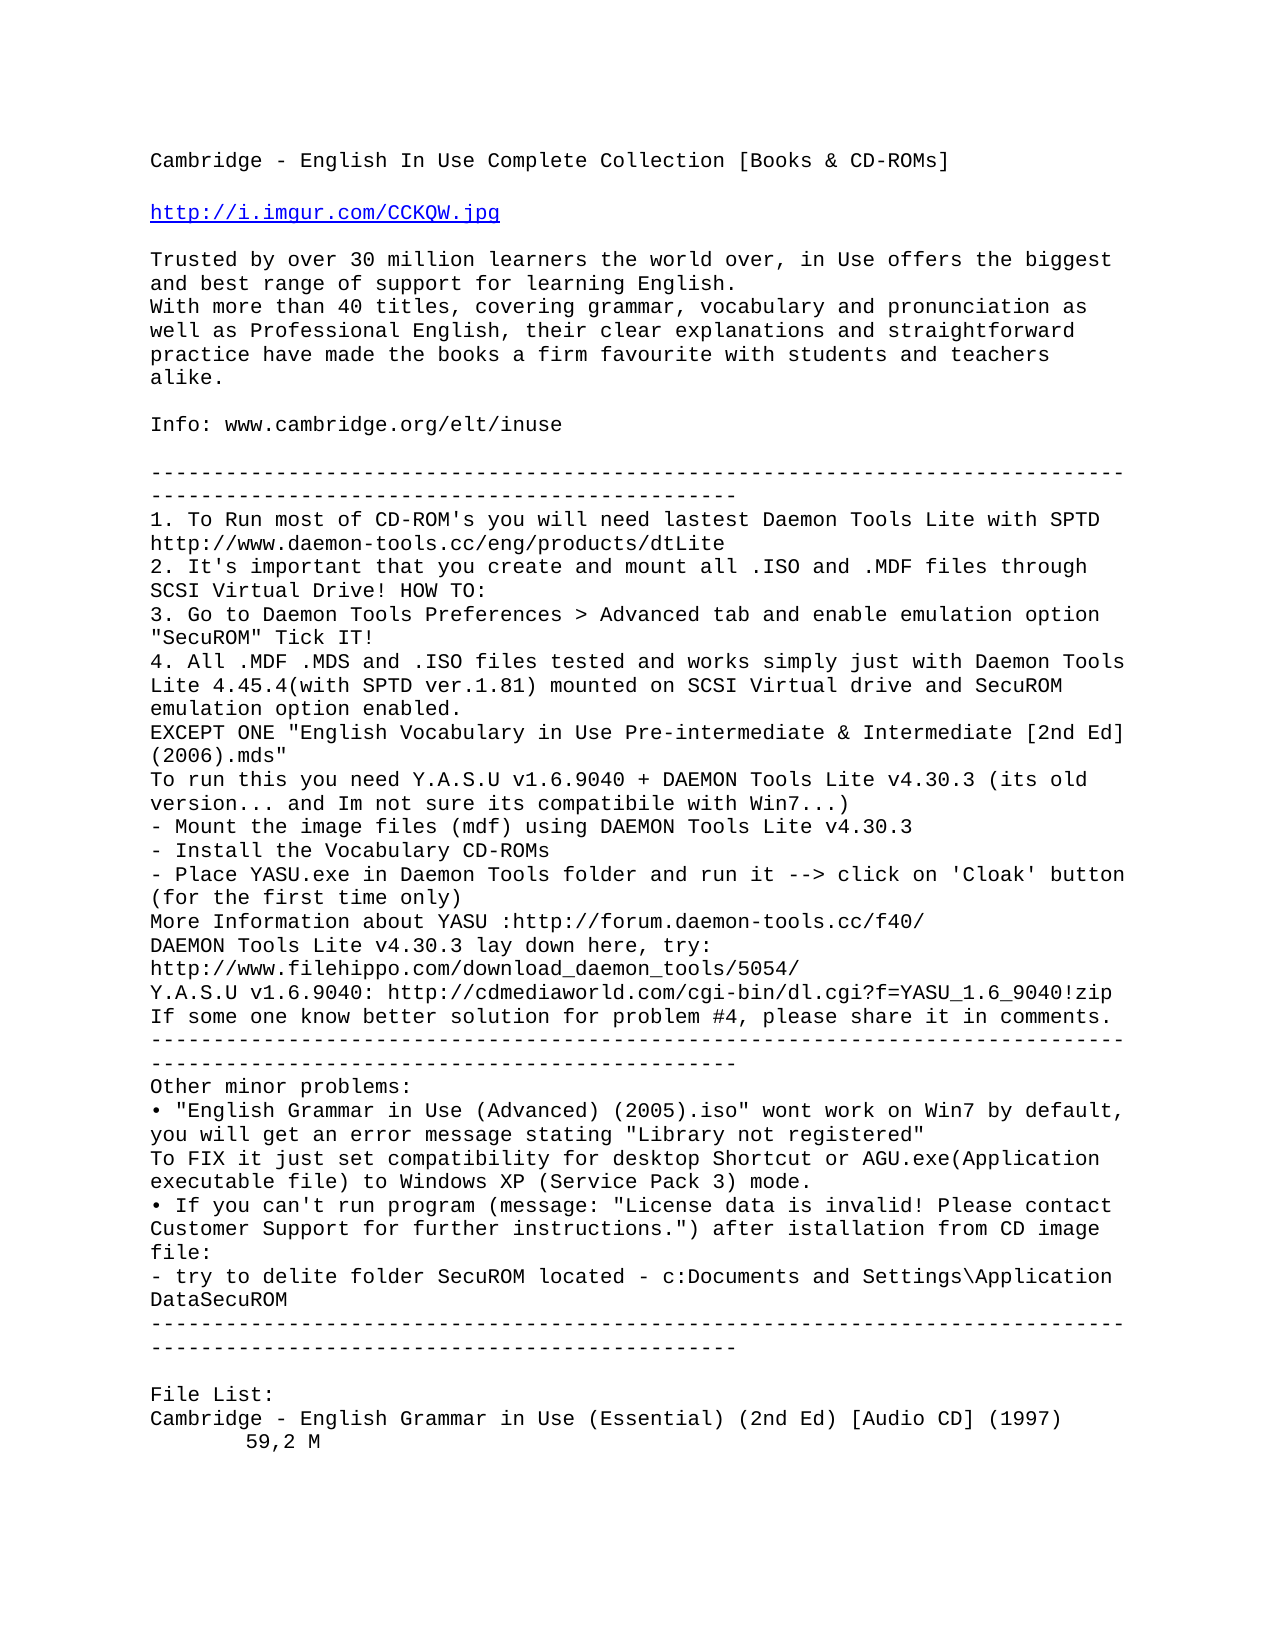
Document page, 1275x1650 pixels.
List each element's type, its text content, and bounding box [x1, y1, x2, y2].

text ----------------------------------------------------------------------------------------------------------------------------- [150, 462, 1125, 509]
text Cambridge - English In Use Complete Collection [Books & CD-ROMs] [150, 150, 1125, 174]
text File List: [150, 1384, 1125, 1408]
text • If you can't run program (message: "License data is invalid! Please contact Customer Support for further instructions.") after istallation from CD image file: [150, 1195, 1125, 1266]
text With more than 40 titles, covering grammar, vocabulary and pronunciation as well as Professional English, their clear explanations and straightforward practice have made the books a firm favourite with students and teachers alike. [150, 296, 1125, 391]
text • "English Grammar in Use (Advanced) (2005).iso" wont work on Win7 by default, you will get an error message stating "Library not registered" [150, 1100, 1125, 1147]
text ----------------------------------------------------------------------------------------------------------------------------- [150, 1313, 1125, 1360]
text Info: www.cambridge.org/elt/inuse [150, 414, 1125, 438]
text To FIX it just set compatibility for desktop Shortcut or AGU.exe(Application executable file) to Windows XP (Service Pack 3) mode. [150, 1147, 1125, 1195]
text Other minor problems: [150, 1077, 1125, 1100]
text ----------------------------------------------------------------------------------------------------------------------------- [150, 1029, 1125, 1077]
text 1. To Run most of CD-ROM's you will need lastest Daemon Tools Lite with SPTD http://www.daemon-tools.cc/eng/products/dtLite [150, 509, 1125, 556]
text http://i.imgur.com/CCKQW.jpg [150, 202, 1125, 225]
text More Information about YASU :http://forum.daemon-tools.cc/f40/ [150, 911, 1125, 935]
text DAEMON Tools Lite v4.30.3 lay down here, try: http://www.filehippo.com/download_daemon_tools/5054/ [150, 935, 1125, 982]
text 2. It's important that you create and mount all .ISO and .MDF files through SCSI Virtual Drive! HOW TO: [150, 556, 1125, 604]
text If some one know better solution for problem #4, please share it in comments. [150, 1006, 1125, 1029]
text EXCEPT ONE "English Vocabulary in Use Pre-intermediate & Intermediate [2nd Ed] (2006).mds" [150, 722, 1125, 769]
text - Place YASU.exe in Daemon Tools folder and run it --> click on 'Cloak' button (for the first time only) [150, 864, 1125, 911]
text Cambridge - English Grammar in Use (Essential) (2nd Ed) [Audio CD] (1997) 59,2 M [150, 1408, 1125, 1455]
text 3. Go to Daemon Tools Preferences > Advanced tab and enable emulation option "SecuROM" Tick IT! [150, 604, 1125, 651]
text - try to delite folder SecuROM located - c:Documents and Settings\Application DataSecuROM [150, 1266, 1125, 1313]
text 4. All .MDF .MDS and .ISO files tested and works simply just with Daemon Tools Lite 4.45.4(with SPTD ver.1.81) mounted on SCSI Virtual drive and SecuROM emulation option enabled. [150, 651, 1125, 722]
text - Install the Vocabulary CD-ROMs [150, 840, 1125, 864]
text To run this you need Y.A.S.U v1.6.9040 + DAEMON Tools Lite v4.30.3 (its old version... and Im not sure its compatibile with Win7...) [150, 769, 1125, 816]
text - Mount the image files (mdf) using DAEMON Tools Lite v4.30.3 [150, 816, 1125, 840]
text Y.A.S.U v1.6.9040: http://cdmediaworld.com/cgi-bin/dl.cgi?f=YASU_1.6_9040!zip [150, 982, 1125, 1006]
text Trusted by over 30 million learners the world over, in Use offers the biggest and best range of support for learning English. [150, 249, 1125, 296]
